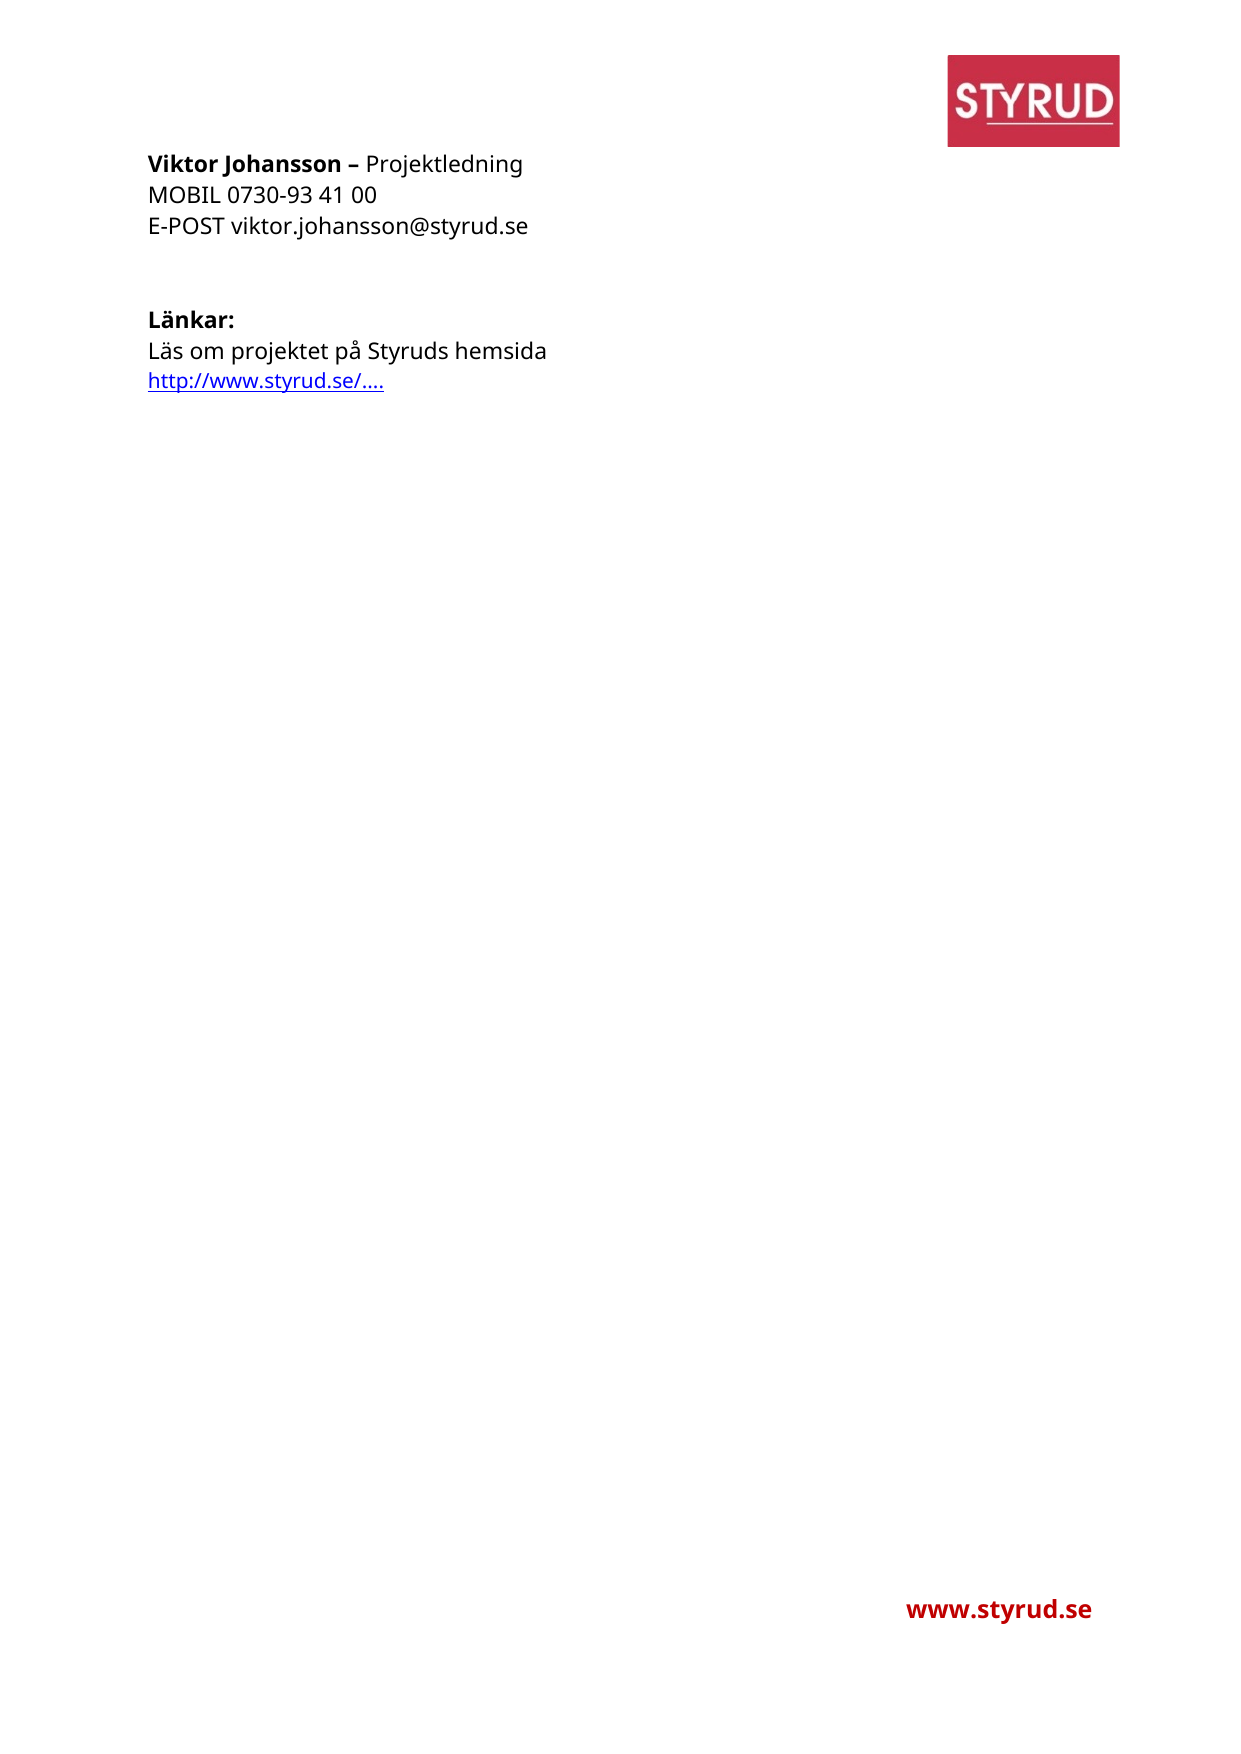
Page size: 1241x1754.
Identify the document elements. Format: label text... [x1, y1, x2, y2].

text http://www.styrud.se/.... [148, 366, 1093, 395]
text Läs om projektet på Styruds hemsida [148, 335, 1093, 366]
picture [947, 55, 1120, 147]
text Viktor Johansson – Projektledning MOBIL 0730-93 41 00 E-POST viktor.johansson@styrud.se [148, 148, 1093, 241]
text Länkar: [148, 304, 1093, 335]
